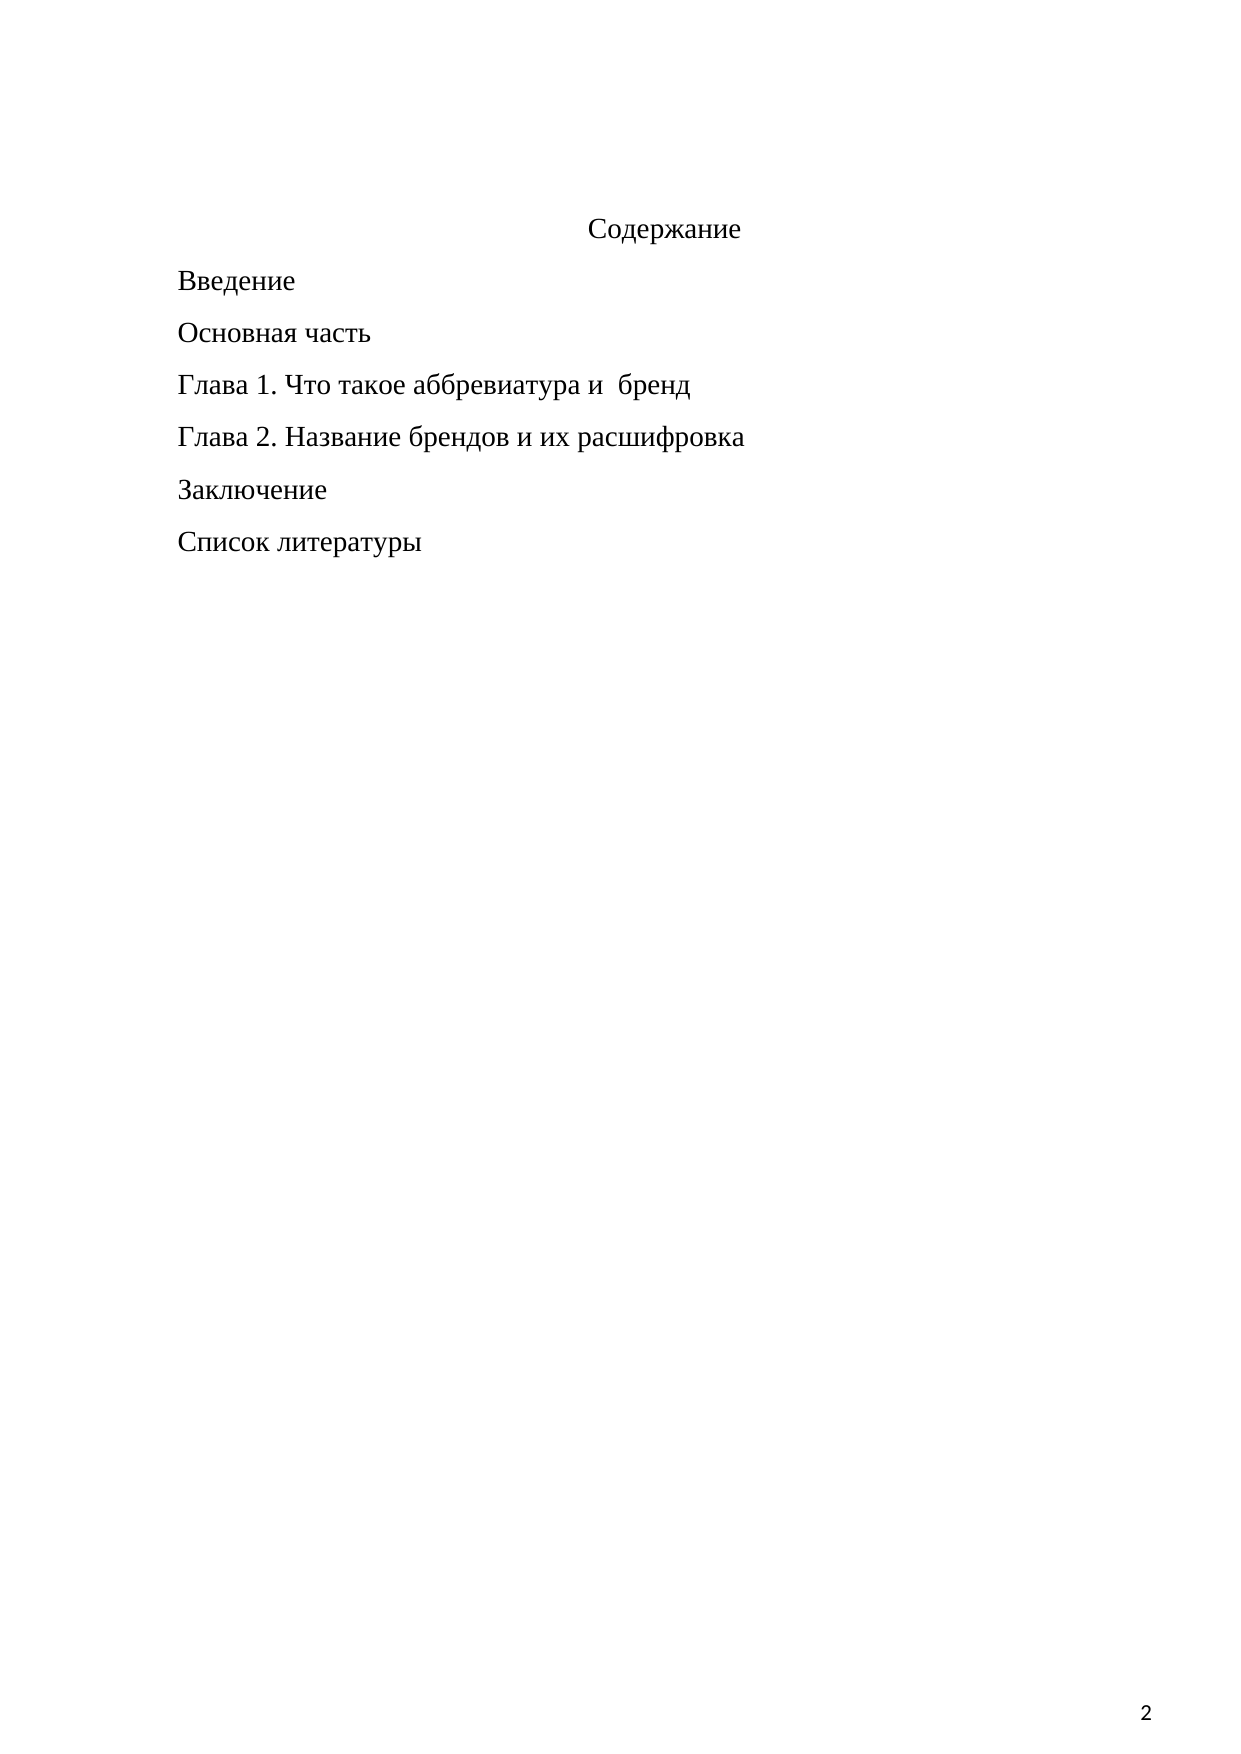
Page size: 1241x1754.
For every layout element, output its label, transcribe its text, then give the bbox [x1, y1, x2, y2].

text Содержание [177, 211, 1152, 244]
text Основная часть [177, 315, 1152, 349]
text Список литературы [177, 524, 1152, 557]
text Глава 2. Название брендов и их расшифровка [177, 419, 1152, 453]
text Глава 1. Что такое аббревиатура и бренд [177, 367, 1152, 401]
text Введение [177, 263, 1152, 297]
text Заключение [177, 472, 1152, 505]
